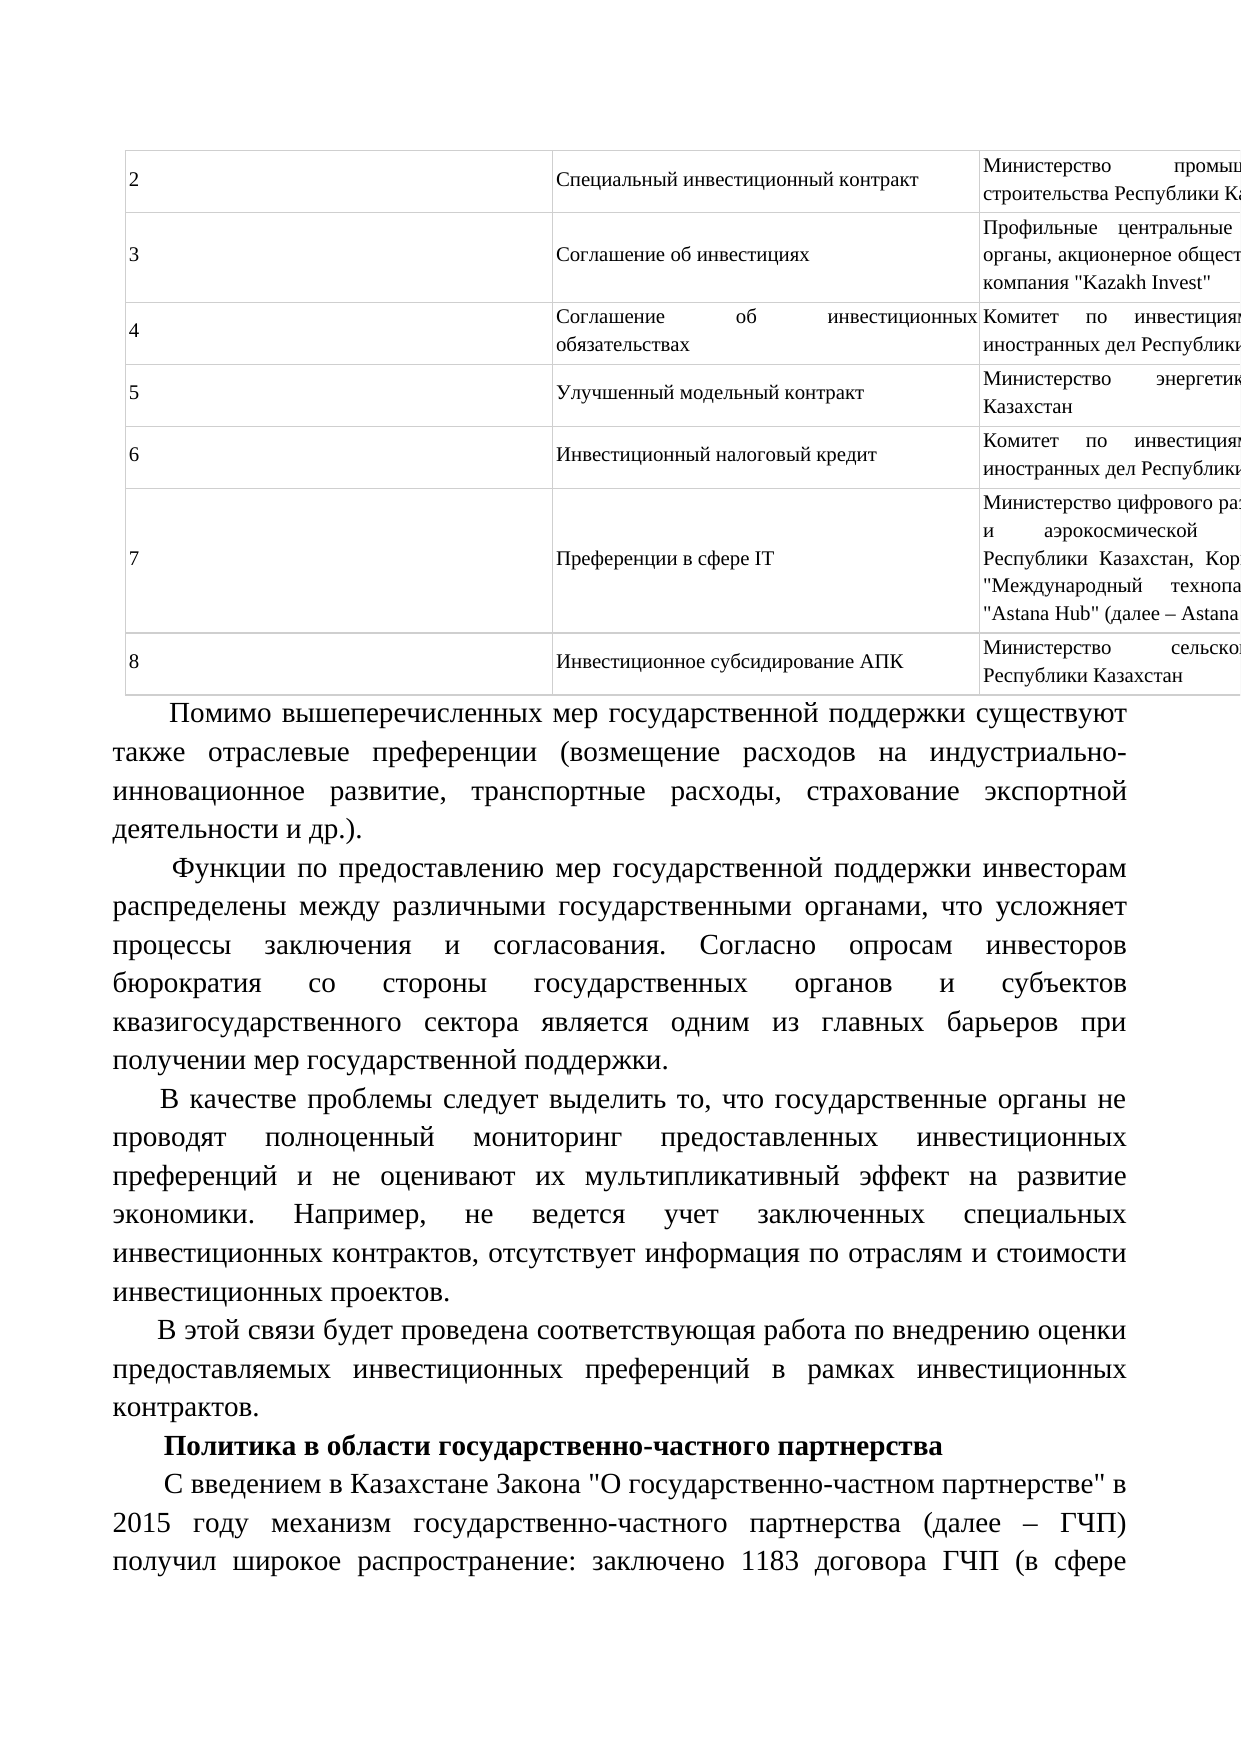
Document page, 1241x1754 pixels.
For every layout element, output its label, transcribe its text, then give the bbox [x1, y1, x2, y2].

text Функции по предоставлению мер государственной поддержки инвесторам распределены между различными государственными органами, что усложняет процессы заключения и согласования. Согласно опросам инвесторов бюрократия со стороны государственных органов и субъектов квазигосударственного сектора является одним из главных барьеров при получении мер государственной поддержки. [112, 850, 1128, 1076]
table_cell Соглашение об инвестиционных обязательствах [553, 303, 979, 363]
table_cell Соглашение об инвестициях [553, 213, 979, 302]
table_cell Министерство энергетики Республики Казахстан [980, 365, 1240, 426]
table_cell 3 [126, 213, 552, 302]
table_cell Министерство промышленности и строительства Республики Казахстан [980, 151, 1240, 212]
text Политика в области государственно-частного партнерства [112, 1428, 1128, 1461]
table_cell Улучшенный модельный контракт [553, 365, 979, 426]
table_cell 7 [126, 489, 552, 632]
table_cell 5 [126, 365, 552, 426]
table_cell Инвестиционный налоговый кредит [553, 427, 979, 487]
text Помимо вышеперечисленных мер государственной поддержки существуют также отраслевые преференции (возмещение расходов на индустриально-инновационное развитие, транспортные расходы, страхование экспортной деятельности и др.). [112, 696, 1128, 845]
table_cell Министерство цифрового развития, инноваций и аэрокосмической промышленности Республики Казахстан, Корпоративный фонд "Международный технопарк IT-стартапов "Astana Hub" (далее – Astana Hub) [980, 489, 1240, 632]
text В этой связи будет проведена соответствующая работа по внедрению оценки предоставляемых инвестиционных преференций в рамках инвестиционных контрактов. [112, 1312, 1128, 1423]
text В качестве проблемы следует выделить то, что государственные органы не проводят полноценный мониторинг предоставленных инвестиционных преференций и не оценивают их мультипликативный эффект на развитие экономики. Например, не ведется учет заключенных специальных инвестиционных контрактов, отсутствует информация по отраслям и стоимости инвестиционных проектов. [112, 1081, 1128, 1307]
table_cell Комитет по инвестициям Министерства иностранных дел Республики Казахстан [980, 303, 1240, 363]
table_cell Министерство сельского хозяйства Республики Казахстан [980, 634, 1240, 694]
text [112, 1466, 1128, 1577]
table_cell 4 [126, 303, 552, 363]
table_cell 8 [126, 634, 552, 694]
table_cell Преференции в сфере IT [553, 489, 979, 632]
table_cell Профильные центральные государственные органы, акционерное общество "Национальная компания "Kazakh Invest" [980, 213, 1240, 302]
table_cell 2 [126, 151, 552, 212]
table_cell 6 [126, 427, 552, 487]
table_cell Комитет по инвестициям Министерства иностранных дел Республики Казахстан [980, 427, 1240, 487]
table_cell Специальный инвестиционный контракт [553, 151, 979, 212]
table_cell Инвестиционное субсидирование АПК [553, 634, 979, 694]
